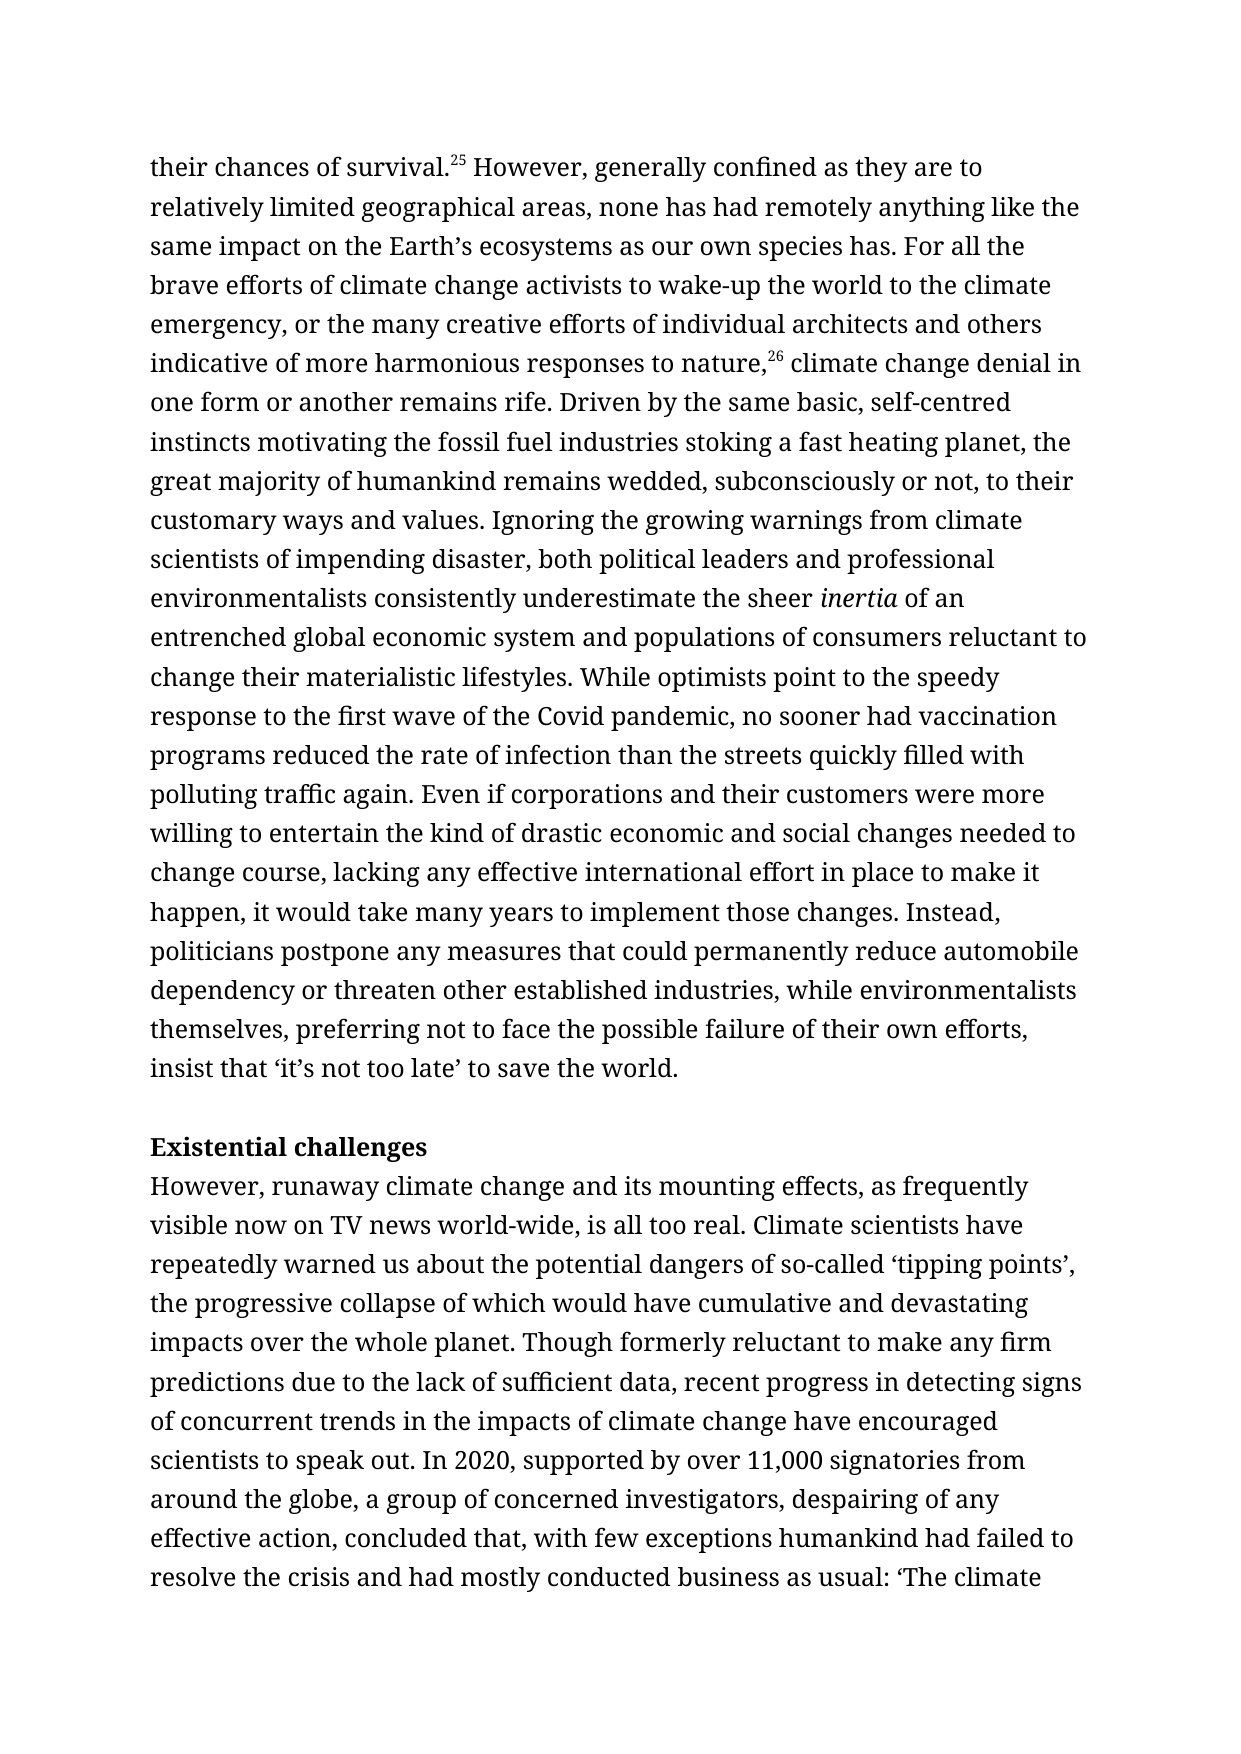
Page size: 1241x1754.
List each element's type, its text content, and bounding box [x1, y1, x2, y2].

text Existential challenges [150, 1129, 1090, 1163]
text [150, 1168, 1090, 1594]
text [150, 150, 1090, 1085]
